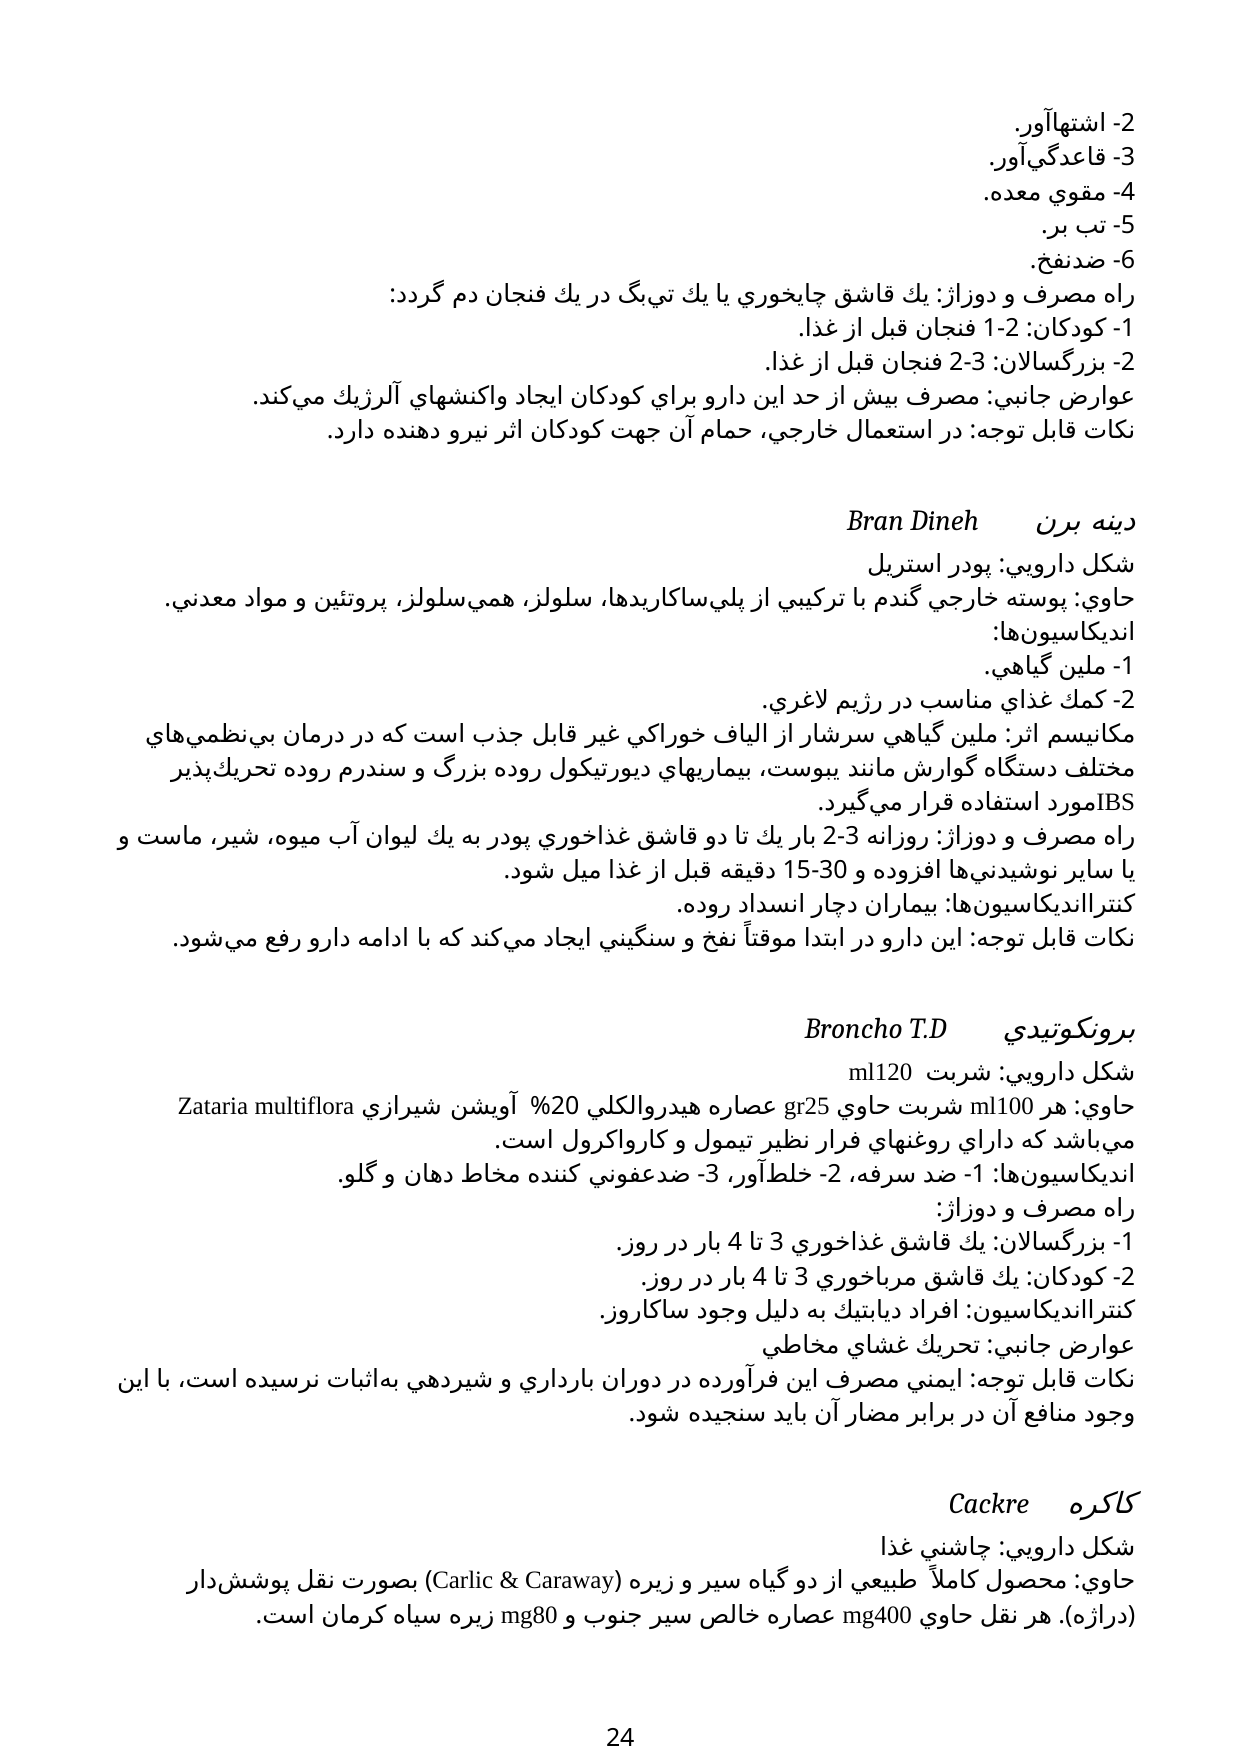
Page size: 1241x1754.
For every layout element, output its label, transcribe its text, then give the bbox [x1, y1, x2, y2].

text كنتراانديكاسيون‌ها: بيماران‌ دچار انسداد روده‌. [105, 886, 1135, 920]
text 6- ضدنفخ‌. [105, 241, 1135, 275]
subtitle برونكوتيدي ‌Broncho T.D [105, 1008, 1135, 1047]
text شكل‌ دارويي‌: پودر استريل‌ [105, 545, 1135, 579]
text حاوي‌: محصول‌ كاملاً طبيعي‌ از دو گياه‌ سير و زيره‌ (Carlic & Caraway) بصورت‌ نقل‌ پوشش‌دار (دراژه‌). هر نقل‌ حاوي‌ mg400 عصاره‌ خالص‌ سير جنوب‌ و mg80 زيره‌ سياه‌ كرمان‌ است‌. [105, 1562, 1135, 1630]
text 2- كمك‌ غذاي‌ مناسب‌ در رژيم‌ لاغري‌. [105, 682, 1135, 716]
text انديكاسيون‌ها: [105, 613, 1135, 647]
text حاوي‌: پوسته‌ خارجي‌ گندم‌ با تركيبي‌ از پلي‌ساكاريدها، سلولز، همي‌سلولز، پروتئين‌ و مواد معدني‌. [105, 579, 1135, 613]
text راه‌ مصرف‌ و دوزاژ: روزانه‌ 3-2 بار يك‌ تا دو قاشق‌ غذاخوري‌ پودر به‌ يك ‌ليوان‌ آب‌ ميوه‌، شير، ماست‌ و يا ساير نوشيدني‌ها افزوده‌ و 30-15 دقيقه ‌قبل‌ از غذا ميل‌ شود. [105, 818, 1135, 886]
text حاوي‌: هر ml100 شربت‌ حاوي‌ gr25 عصاره‌ هيدروالكلي‌ 20% آويشن ‌شيرازي‌ Zataria multiflora مي‌باشد كه‌ داراي‌ روغنهاي‌ فرار نظير تيمول‌ و كارواكرول است‌. [105, 1088, 1135, 1156]
text نكات‌ قابل‌ توجه‌: اين‌ دارو در ابتدا موقتاً نفخ‌ و سنگيني‌ ايجاد مي‌كند كه‌ با ادامه‌ دارو رفع‌ مي‌شود. [105, 920, 1135, 954]
text شكل‌ دارويي‌: شربت‌ ml120 [105, 1054, 1135, 1088]
text 2- كودكان‌: يك‌ قاشق‌ مرباخوري‌ 3 تا 4 بار در روز. [105, 1258, 1135, 1292]
text كنتراانديكاسيون‌: افراد ديابتيك‌ به‌ دليل‌ وجود ساكاروز. [105, 1292, 1135, 1326]
text 1- بزرگسالان‌: يك‌ قاشق‌ غذاخوري‌ 3 تا 4 بار در روز. [105, 1224, 1135, 1258]
text 2- بزرگسالان‌: 3-2 فنجان‌ قبل‌ از غذا. [105, 343, 1135, 377]
text 2- اشتهاآور. [105, 105, 1135, 139]
text 1- كودكان‌: 2-1 فنجان‌ قبل‌ از غذا. [105, 309, 1135, 343]
text 4- مقوي‌ معده‌. [105, 173, 1135, 207]
text نكات‌ قابل‌ توجه‌: ايمني‌ مصرف‌ اين‌ فرآورده‌ در دوران‌ بارداري‌ و شيردهي‌ به‌اثبات‌ نرسيده‌ است‌، با اين‌ وجود منافع‌ آن‌ در برابر مضار آن‌ بايد سنجيده ‌شود. [105, 1360, 1135, 1428]
subtitle كاكره ‌Cackre [105, 1482, 1135, 1522]
text شكل‌ دارويي‌: چاشني‌ غذا [105, 1528, 1135, 1562]
text مكانيسم‌ اثر: ملين‌ گياهي‌ سرشار از الياف‌ خوراكي‌ غير قابل‌ جذب‌ است‌ كه‌ در درمان‌ بي‌نظمي‌هاي‌ مختلف‌ دستگاه‌ گوارش‌ مانند يبوست‌، بيماريهاي‌ ديورتيكول‌ روده‌ بزرگ‌ و سندرم‌ روده‌ تحريك‌پذير IBSمورد استفاده‌ قرار مي‌گيرد. [105, 716, 1135, 818]
text عوارض‌ جانبي‌: مصرف‌ بيش‌ از حد اين‌ دارو براي‌ كودكان‌ ايجاد واكنشهاي ‌آلرژيك‌ مي‌كند. [105, 377, 1135, 412]
text راه‌ مصرف‌ و دوزاژ: [105, 1190, 1135, 1224]
text راه‌ مصرف‌ و دوزاژ: يك‌ قاشق‌ چايخوري‌ يا يك‌ تي‌بگ‌ در يك‌ فنجان‌ دم‌ گردد: [105, 275, 1135, 309]
text عوارض‌ جانبي‌: تحريك‌ غشاي‌ مخاطي‌ [105, 1326, 1135, 1360]
text نكات‌ قابل‌ توجه‌: در استعمال‌ خارجي‌، حمام‌ آن‌ جهت‌ كودكان‌ اثر نيرو دهنده‌ دارد. [105, 412, 1135, 446]
text 5- تب‌ بر. [105, 207, 1135, 241]
text 1- ملين‌ گياهي‌. [105, 647, 1135, 682]
text 3- قاعدگي‌آور. [105, 139, 1135, 173]
text انديكاسيون‌ها: 1- ضد سرفه‌، 2- خلط‌آور، 3- ضدعفوني ‌كننده‌ مخاط‌ دهان ‌و گلو. [105, 1156, 1135, 1190]
subtitle دينه‌ برن ‌Bran Dineh [105, 499, 1135, 539]
